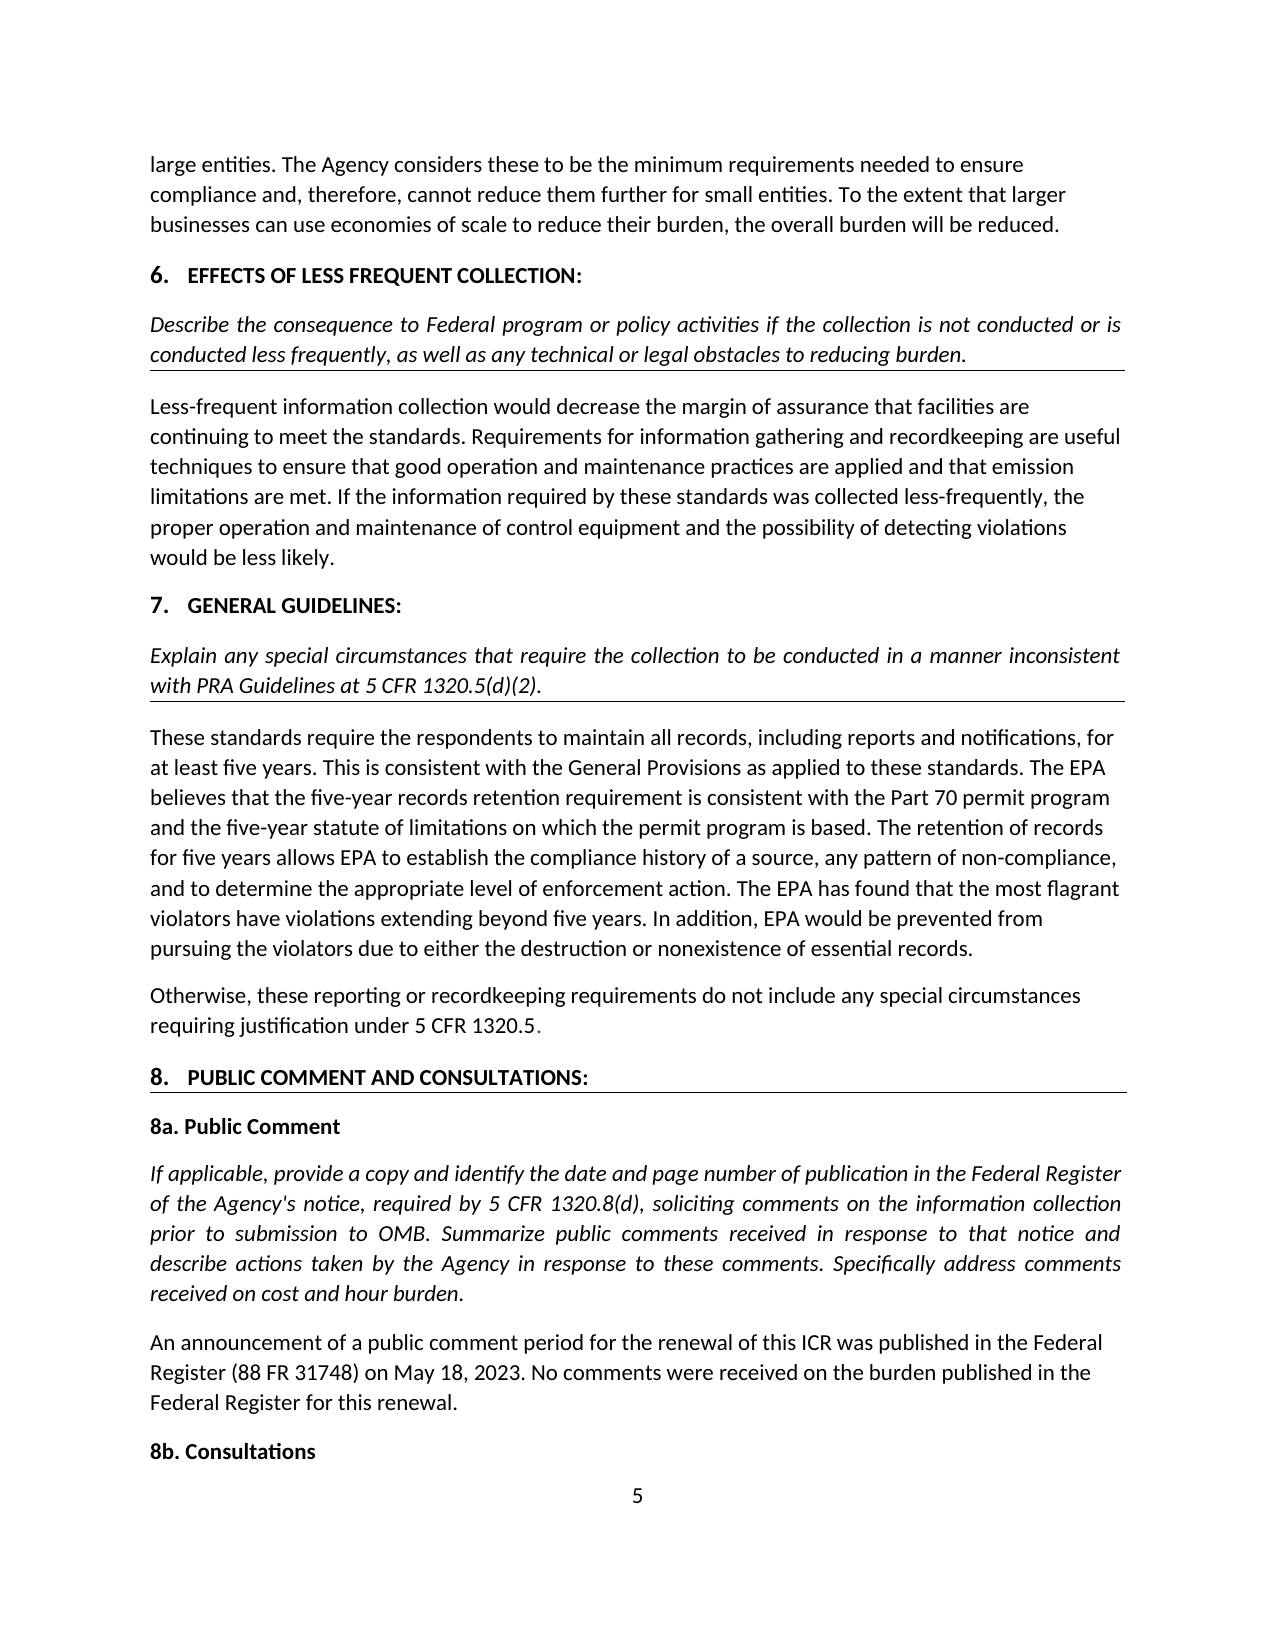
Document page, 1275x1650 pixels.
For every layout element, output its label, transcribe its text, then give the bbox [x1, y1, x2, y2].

text Describe the consequence to Federal program or policy activities if the collection is not conducted or is conducted less frequently, as well as any technical or legal obstacles to reducing burden. [150, 310, 1125, 370]
subtitle EFFECTS OF LESS FREQUENT COLLECTION: [150, 259, 1125, 289]
subtitle 8b. Consultations [150, 1437, 1125, 1465]
subtitle 8a. Public Comment [150, 1112, 1125, 1140]
text Explain any special circumstances that require the collection to be conducted in a manner inconsistent with PRA Guidelines at 5 CFR 1320.5(d)(2). [150, 641, 1125, 701]
subtitle PUBLIC COMMENT AND CONSULTATIONS: [150, 1061, 1125, 1092]
subtitle GENERAL GUIDELINES: [150, 588, 1125, 620]
text If applicable, provide a copy and identify the date and page number of publication in the Federal Register of the Agency's notice, required by 5 CFR 1320.8(d), soliciting comments on the information collection prior to submission to OMB. Summarize public comments received in response to that notice and describe actions taken by the Agency in response to these comments. Specifically address comments received on cost and hour burden. [150, 1159, 1125, 1307]
